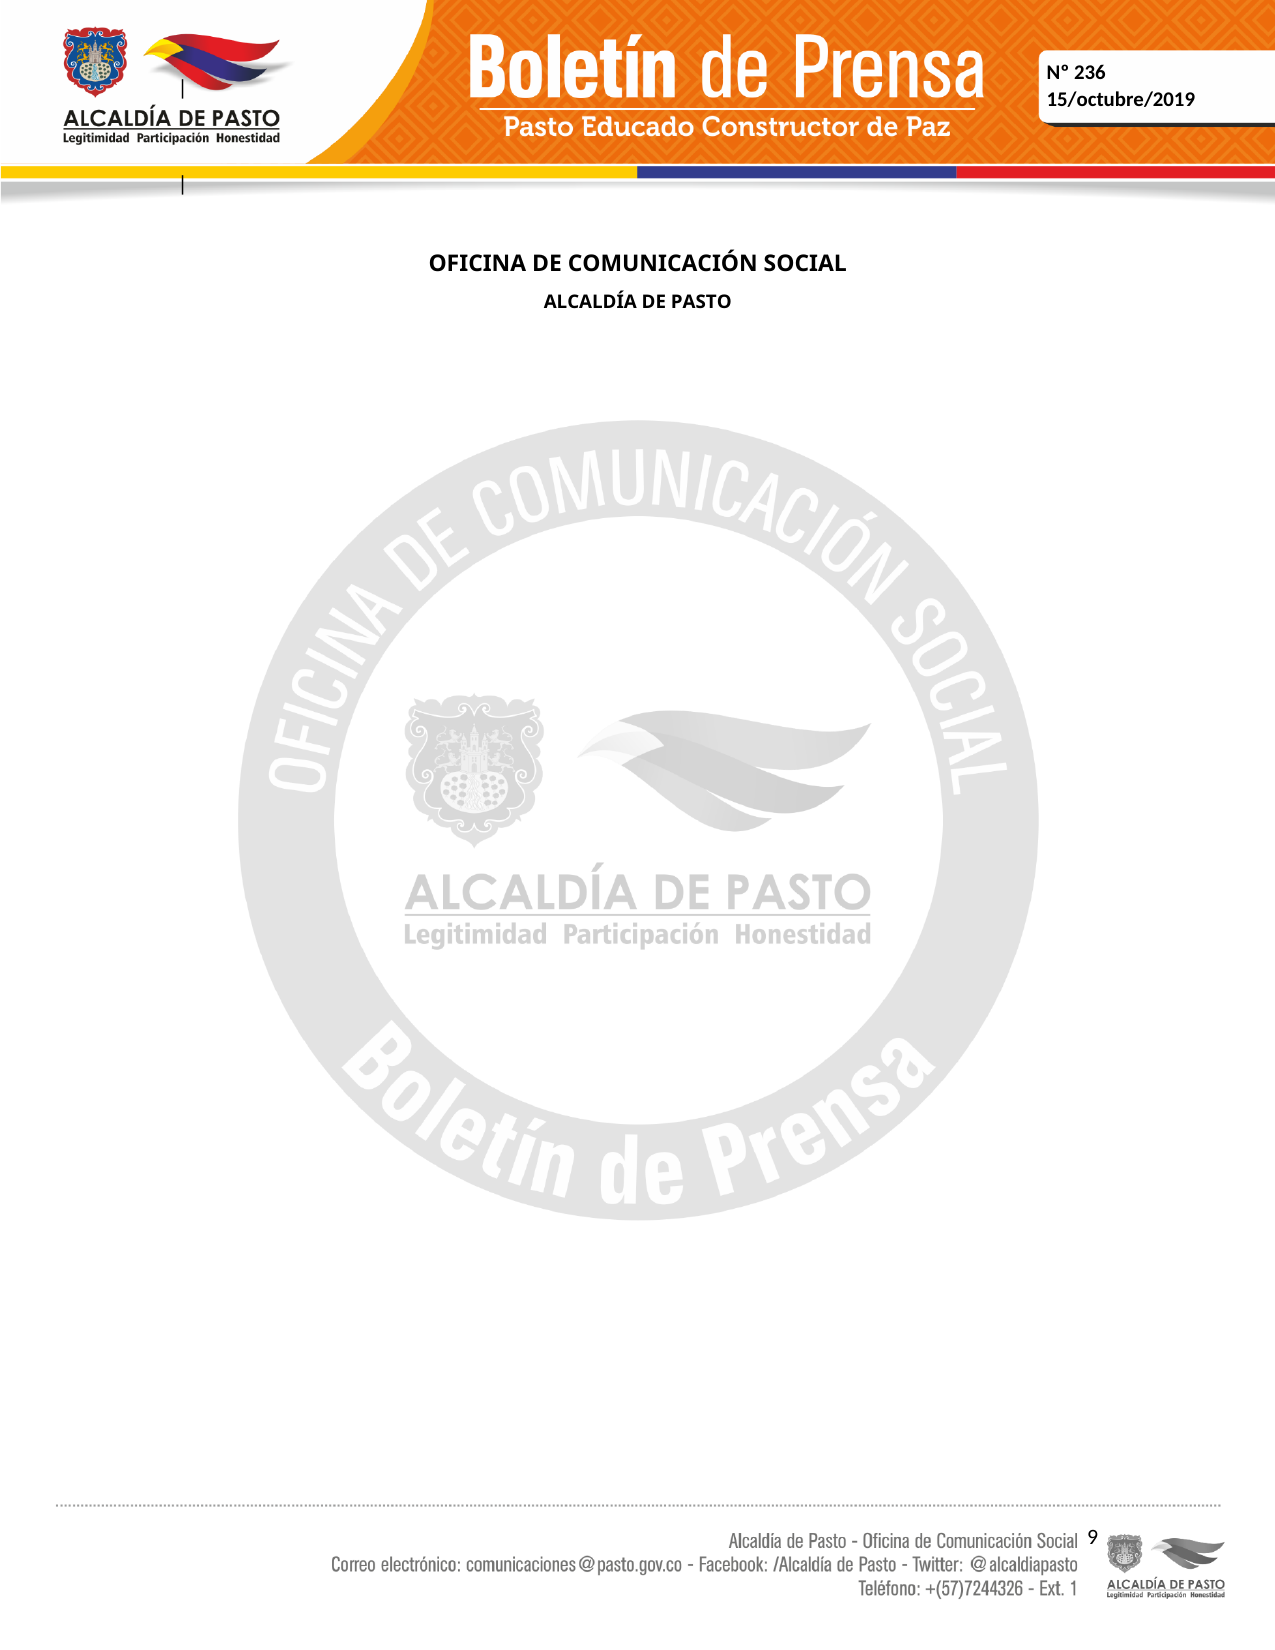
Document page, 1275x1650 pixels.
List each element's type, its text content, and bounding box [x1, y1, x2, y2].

text ALCALDÍA DE PASTO [177, 288, 1098, 313]
text OFICINA DE COMUNICACIÓN SOCIAL [177, 247, 1098, 279]
picture [0, 0, 1275, 1645]
